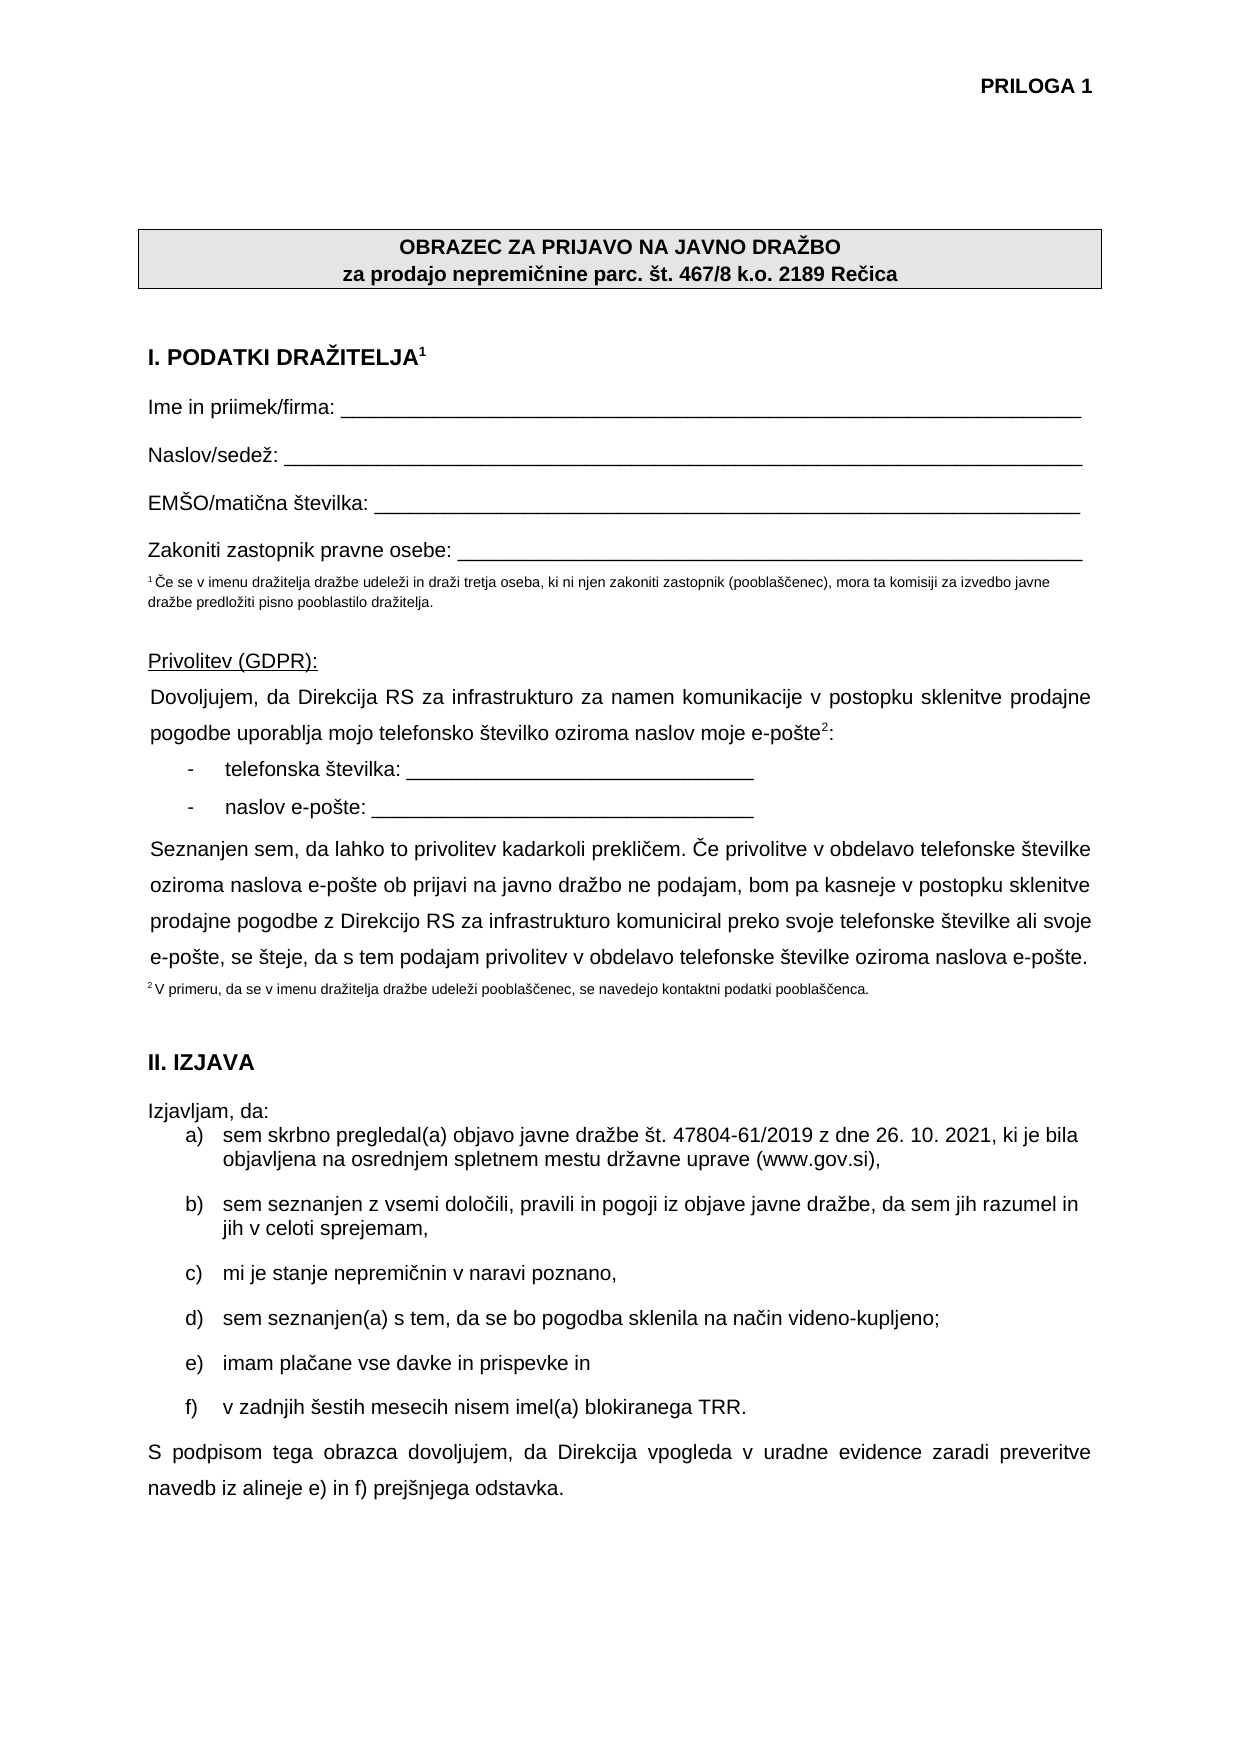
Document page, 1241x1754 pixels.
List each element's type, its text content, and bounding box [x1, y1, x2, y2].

list mi je stanje nepremičnin v naravi poznano, [185, 1261, 1093, 1285]
list telefonska številka: ______________________________ [187, 756, 1093, 782]
list v zadnjih šestih mesecih nisem imel(a) blokiranega TRR. [185, 1395, 1093, 1419]
list imam plačane vse davke in prispevke in [185, 1350, 1093, 1374]
list naslov e-pošte: _________________________________ [187, 794, 1093, 820]
text za prodajo nepremičnine parc. št. 467/8 k.o. 2189 Rečica [139, 256, 1101, 288]
text Dovoljujem, da Direkcija RS za infrastrukturo za namen komunikacije v postopku sklenitve prodajne pogodbe uporablja mojo telefonsko številko oziroma naslov moje e-pošte2: [150, 684, 1093, 744]
text 1 Če se v imenu dražitelja dražbe udeleži in draži tretja oseba, ki ni njen zakoniti zastopnik (pooblaščenec), mora ta komisiji za izvedbo javne dražbe predložiti pisno pooblastilo dražitelja. [148, 574, 1093, 610]
text Privolitev (GDPR): [148, 649, 1093, 673]
text I. PODATKI DRAŽITELJA1 [148, 343, 1093, 371]
text EMŠO/matična številka: _____________________________________________________________ [148, 490, 1093, 514]
list sem skrbno pregledal(a) objavo javne dražbe št. 47804-61/2019 z dne 26. 10. 2021, ki je bila objavljena na osrednjem spletnem mestu državne uprave (www.gov.si), [185, 1123, 1093, 1171]
text 2 V primeru, da se v imenu dražitelja dražbe udeleži pooblaščenec, se navedejo kontaktni podatki pooblaščenca. [147, 980, 1093, 997]
text Izjavljam, da: [148, 1099, 1093, 1123]
text Naslov/sedež: _____________________________________________________________________ [148, 442, 1093, 466]
list sem seznanjen z vsemi določili, pravili in pogoji iz objave javne dražbe, da sem jih razumel in jih v celoti sprejemam, [185, 1192, 1093, 1240]
text Zakoniti zastopnik pravne osebe: ______________________________________________________ [148, 538, 1093, 562]
text S podpisom tega obrazca dovoljujem, da Direkcija vpogleda v uradne evidence zaradi preveritve navedb iz alineje e) in f) prejšnjega odstavka. [148, 1440, 1093, 1500]
text II. IZJAVA [148, 1048, 1093, 1075]
text Seznanjen sem, da lahko to privolitev kadarkoli prekličem. Če privolitve v obdelavo telefonske številke oziroma naslova e-pošte ob prijavi na javno dražbo ne podajam, bom pa kasneje v postopku sklenitve prodajne pogodbe z Direkcijo RS za infrastrukturo komuniciral preko svoje telefonske številke ali svoje e-pošte, se šteje, da s tem podajam privolitev v obdelavo telefonske številke oziroma naslova e-pošte. [150, 837, 1093, 968]
list sem seznanjen(a) s tem, da se bo pogodba sklenila na način videno-kupljeno; [185, 1306, 1093, 1329]
text Ime in priimek/firma: ________________________________________________________________ [148, 394, 1093, 418]
text OBRAZEC ZA PRIJAVO NA JAVNO DRAŽBO [139, 230, 1101, 256]
